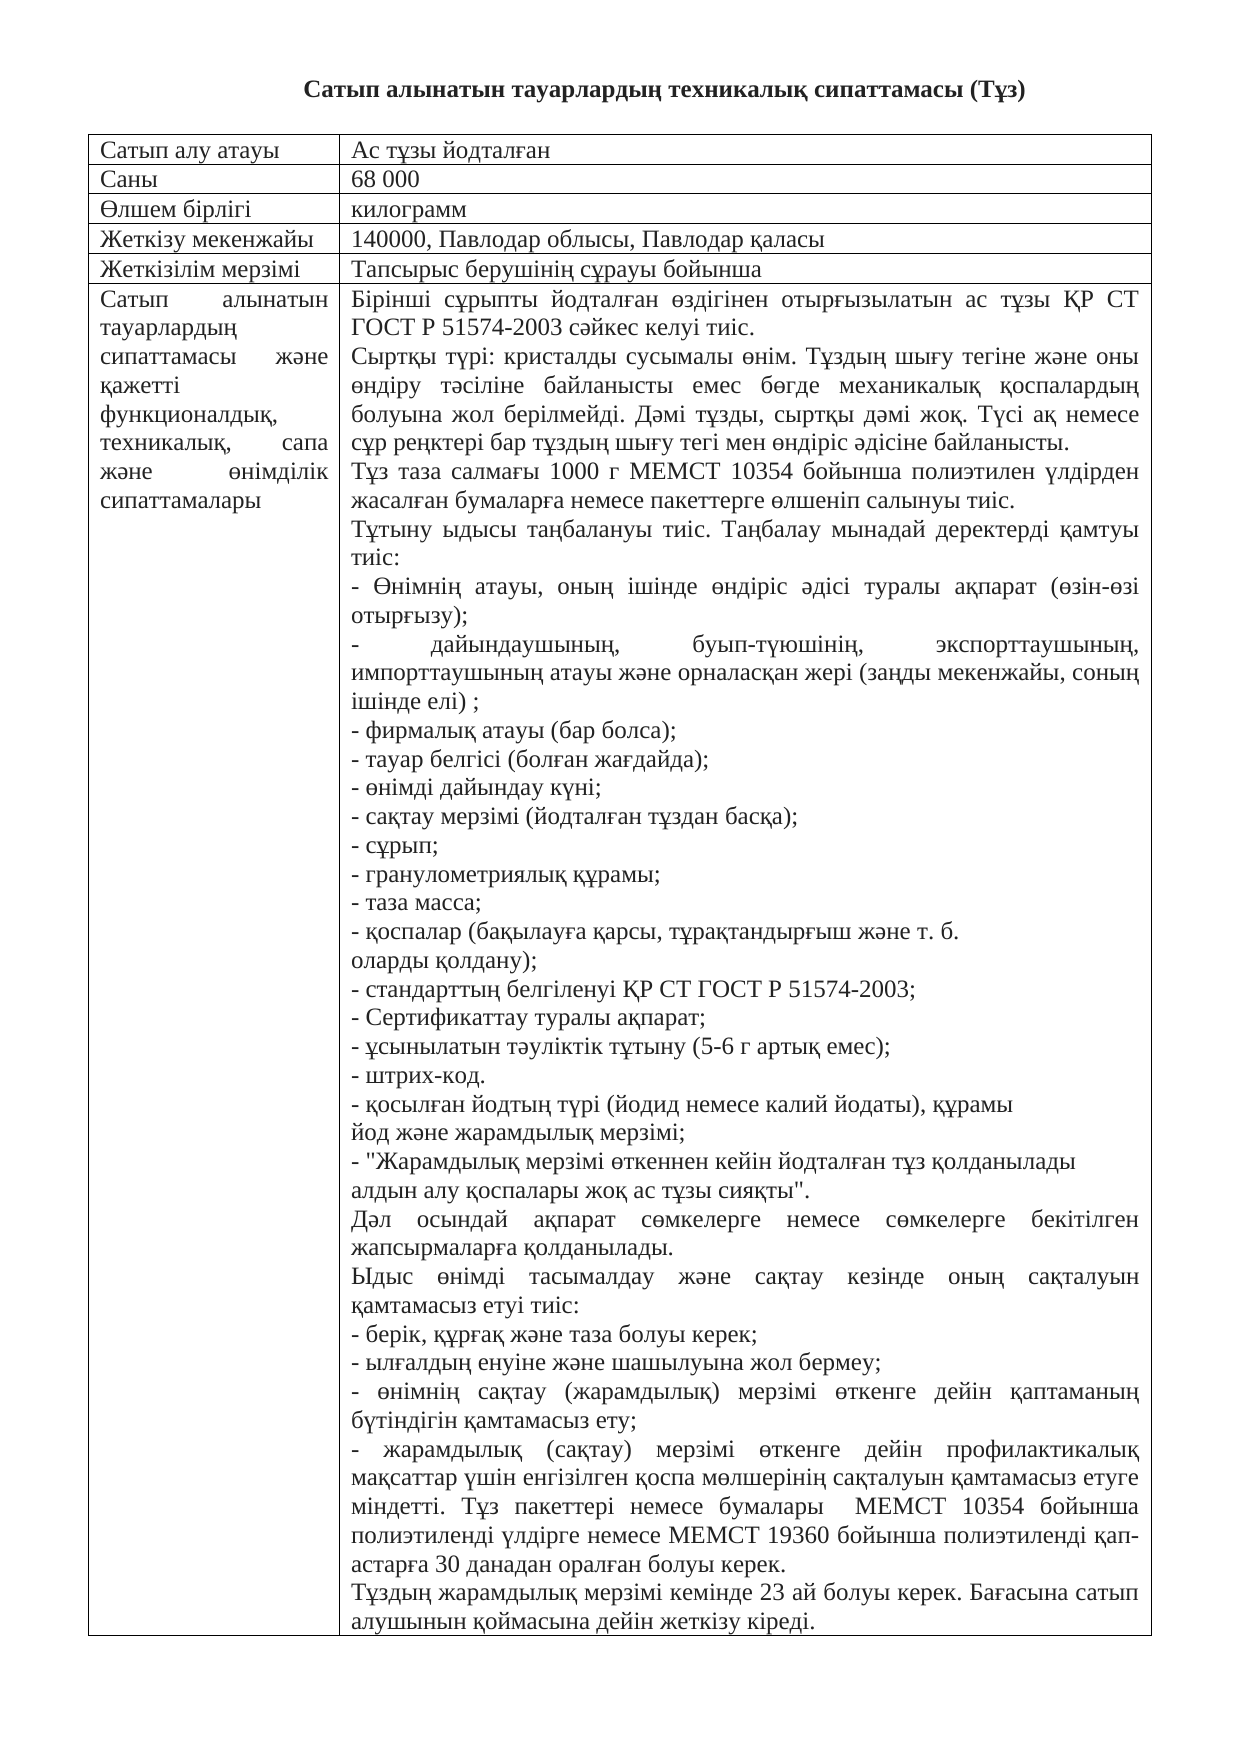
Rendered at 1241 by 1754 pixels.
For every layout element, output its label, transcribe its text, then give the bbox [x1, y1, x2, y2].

table_cell килограмм [340, 194, 1151, 223]
text Сатып алынатын тауарлардың техникалық сипаттамасы (Тұз) [177, 74, 1152, 103]
table_header Сатып алу атауы [89, 135, 339, 163]
table_cell Өлшем бірлігі [89, 194, 339, 223]
table_cell Саны [89, 165, 339, 193]
table_cell Сатып алынатын тауарлардың сипаттамасы және қажетті функционалдық, техникалық, сапа және өнімділік сипаттамалары [89, 284, 339, 1635]
table_cell Жеткізілім мерзімі [89, 254, 339, 283]
table_cell Жеткізу мекенжайы [89, 224, 339, 253]
table_cell 68 000 [340, 165, 1151, 193]
table_cell 140000, Павлодар облысы, Павлодар қаласы [340, 224, 1151, 253]
table_header Ас тұзы йодталған [340, 135, 1151, 163]
table_cell Бірінші сұрыпты йодталған өздігінен отырғызылатын ас тұзы ҚР СТ ГОСТ Р 51574-2003 сәйкес келуі тиіс. Сыртқы түрі: кристалды сусымалы өнім. Тұздың шығу тегіне және оны өндіру тәсіліне байланысты емес бөгде механикалық қоспалардың болуына жол берілмейді. Дәмі тұзды, сыртқы дәмі жоқ. Түсі ақ немесе сұр реңктері бар тұздың шығу тегі мен өндіріс әдісіне байланысты. Тұз таза салмағы 1000 г МЕМСТ 10354 бойынша полиэтилен үлдірден жасалған бумаларға немесе пакеттерге өлшеніп салынуы тиіс. Тұтыну ыдысы таңбалануы тиіс. Таңбалау мынадай деректерді қамтуы тиіс: - Өнімнің атауы, оның ішінде өндіріс әдісі туралы ақпарат (өзін-өзі отырғызу); - дайындаушының, буып-түюшінің, экспорттаушының, импорттаушының атауы және орналасқан жері (заңды мекенжайы, соның ішінде елі) ; - фирмалық атауы (бар болса); - тауар белгісі (болған жағдайда); - өнімді дайындау күні; - сақтау мерзімі (йодталған тұздан басқа); - сұрып; - гранулометриялық құрамы; - таза масса; - қоспалар (бақылауға қарсы, тұрақтандырғыш және т. б. оларды қолдану); - стандарттың белгіленуі ҚР СТ ГОСТ Р 51574-2003; - Сертификаттау туралы ақпарат; - ұсынылатын тәуліктік тұтыну (5-6 г артық емес); - штрих-код. - қосылған йодтың түрі (йодид немесе калий йодаты), құрамы йод және жарамдылық мерзімі; - "Жарамдылық мерзімі өткеннен кейін йодталған тұз қолданылады алдын алу қоспалары жоқ ас тұзы сияқты". Дәл осындай ақпарат сөмкелерге немесе сөмкелерге бекітілген жапсырмаларға қолданылады. Ыдыс өнімді тасымалдау және сақтау кезінде оның сақталуын қамтамасыз етуі тиіс: - берік, құрғақ және таза болуы керек; - ылғалдың енуіне және шашылуына жол бермеу; - өнімнің сақтау (жарамдылық) мерзімі өткенге дейін қаптаманың бүтіндігін қамтамасыз ету; - жарамдылық (сақтау) мерзімі өткенге дейін профилактикалық мақсаттар үшін енгізілген қоспа мөлшерінің сақталуын қамтамасыз етуге міндетті. Тұз пакеттері немесе бумалары МЕМСТ 10354 бойынша полиэтиленді үлдірге немесе МЕМСТ 19360 бойынша полиэтиленді қап-астарға 30 данадан оралған болуы керек. Тұздың жарамдылық мерзімі кемінде 23 ай болуы керек. Бағасына сатып алушынын қоймасына дейін жеткізу кіреді. [340, 284, 1151, 1635]
table_cell Тапсырыс берушінің сұрауы бойынша [340, 254, 1151, 283]
